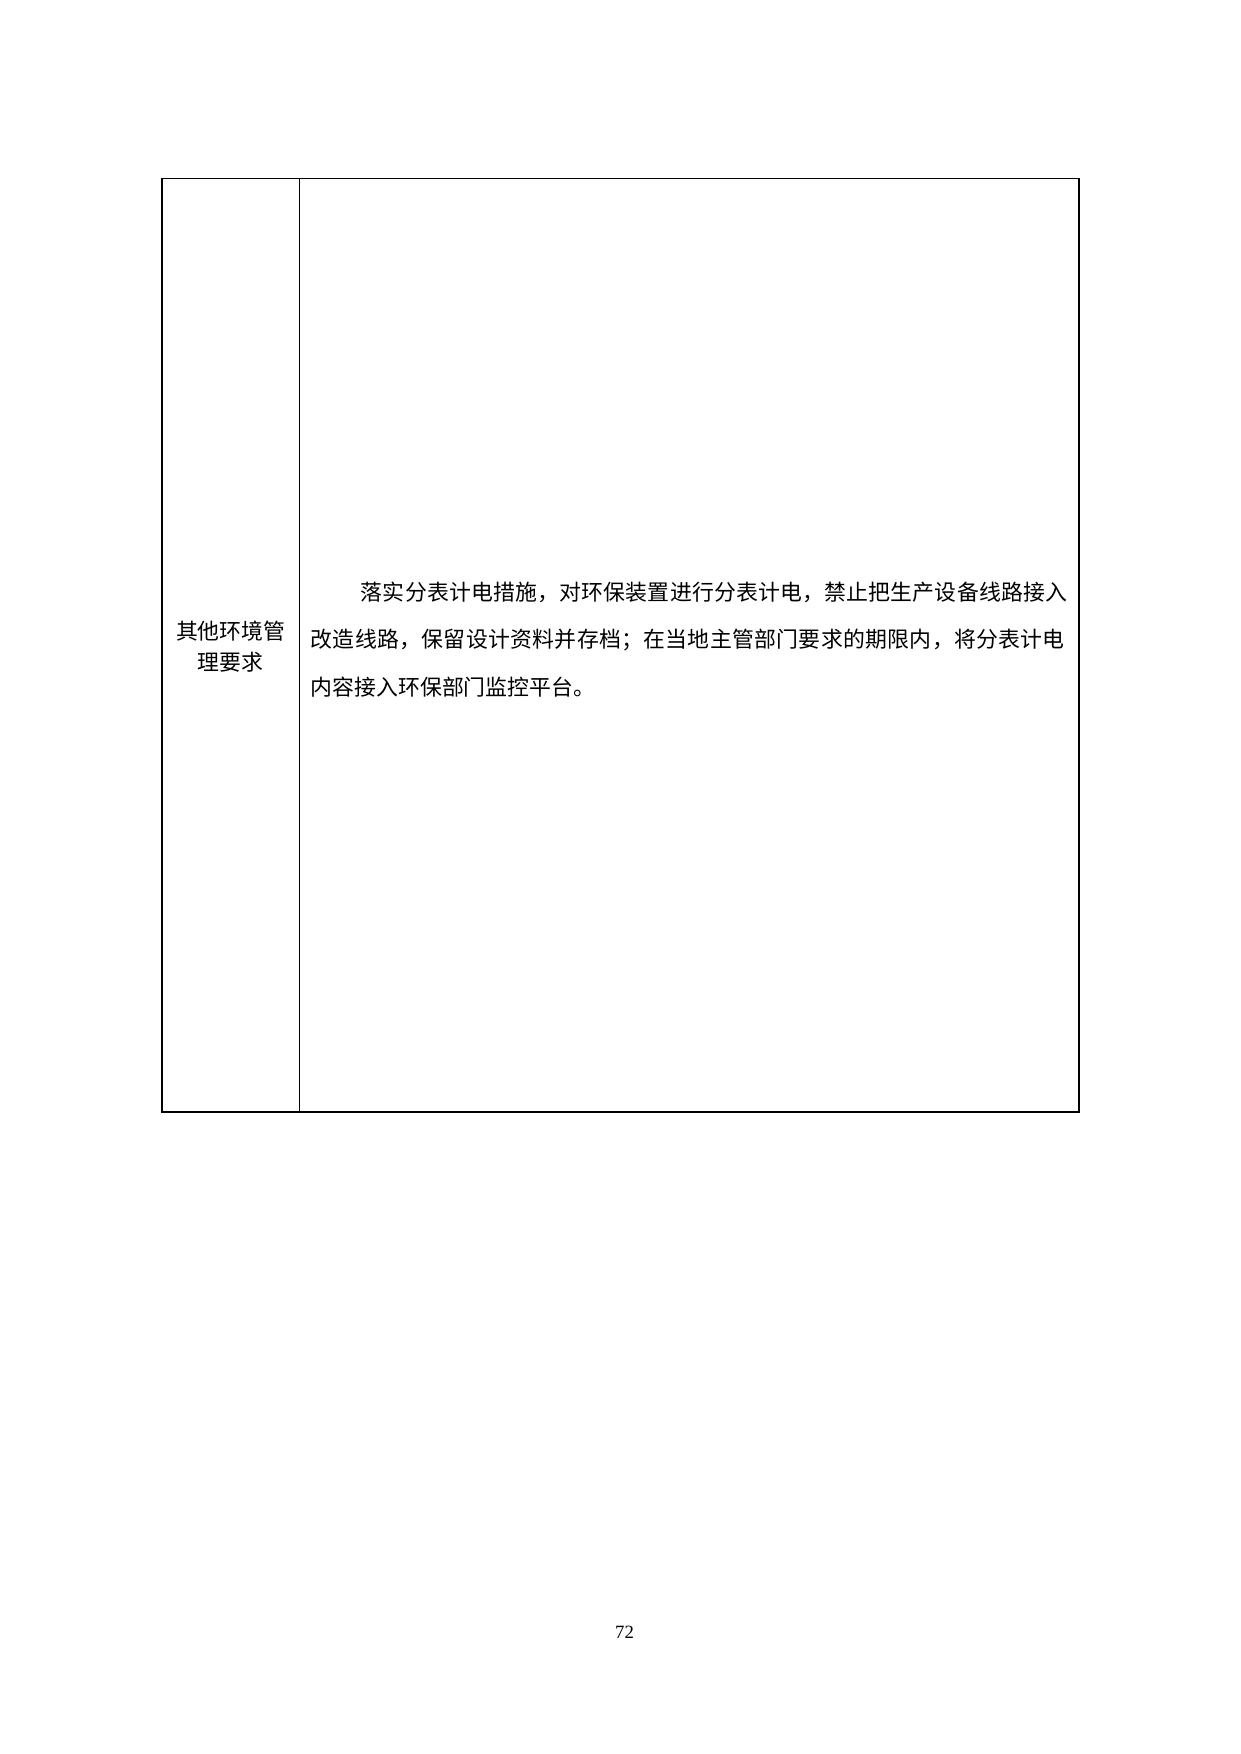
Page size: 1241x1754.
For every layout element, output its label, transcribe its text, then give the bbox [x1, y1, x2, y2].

table_cell 其他环境管理要求 [163, 179, 299, 1111]
table_cell 落实分表计电措施，对环保装置进行分表计电，禁止把生产设备线路接入改造线路，保留设计资料并存档；在当地主管部门要求的期限内，将分表计电内容接入环保部门监控平台。 [300, 179, 1078, 1111]
